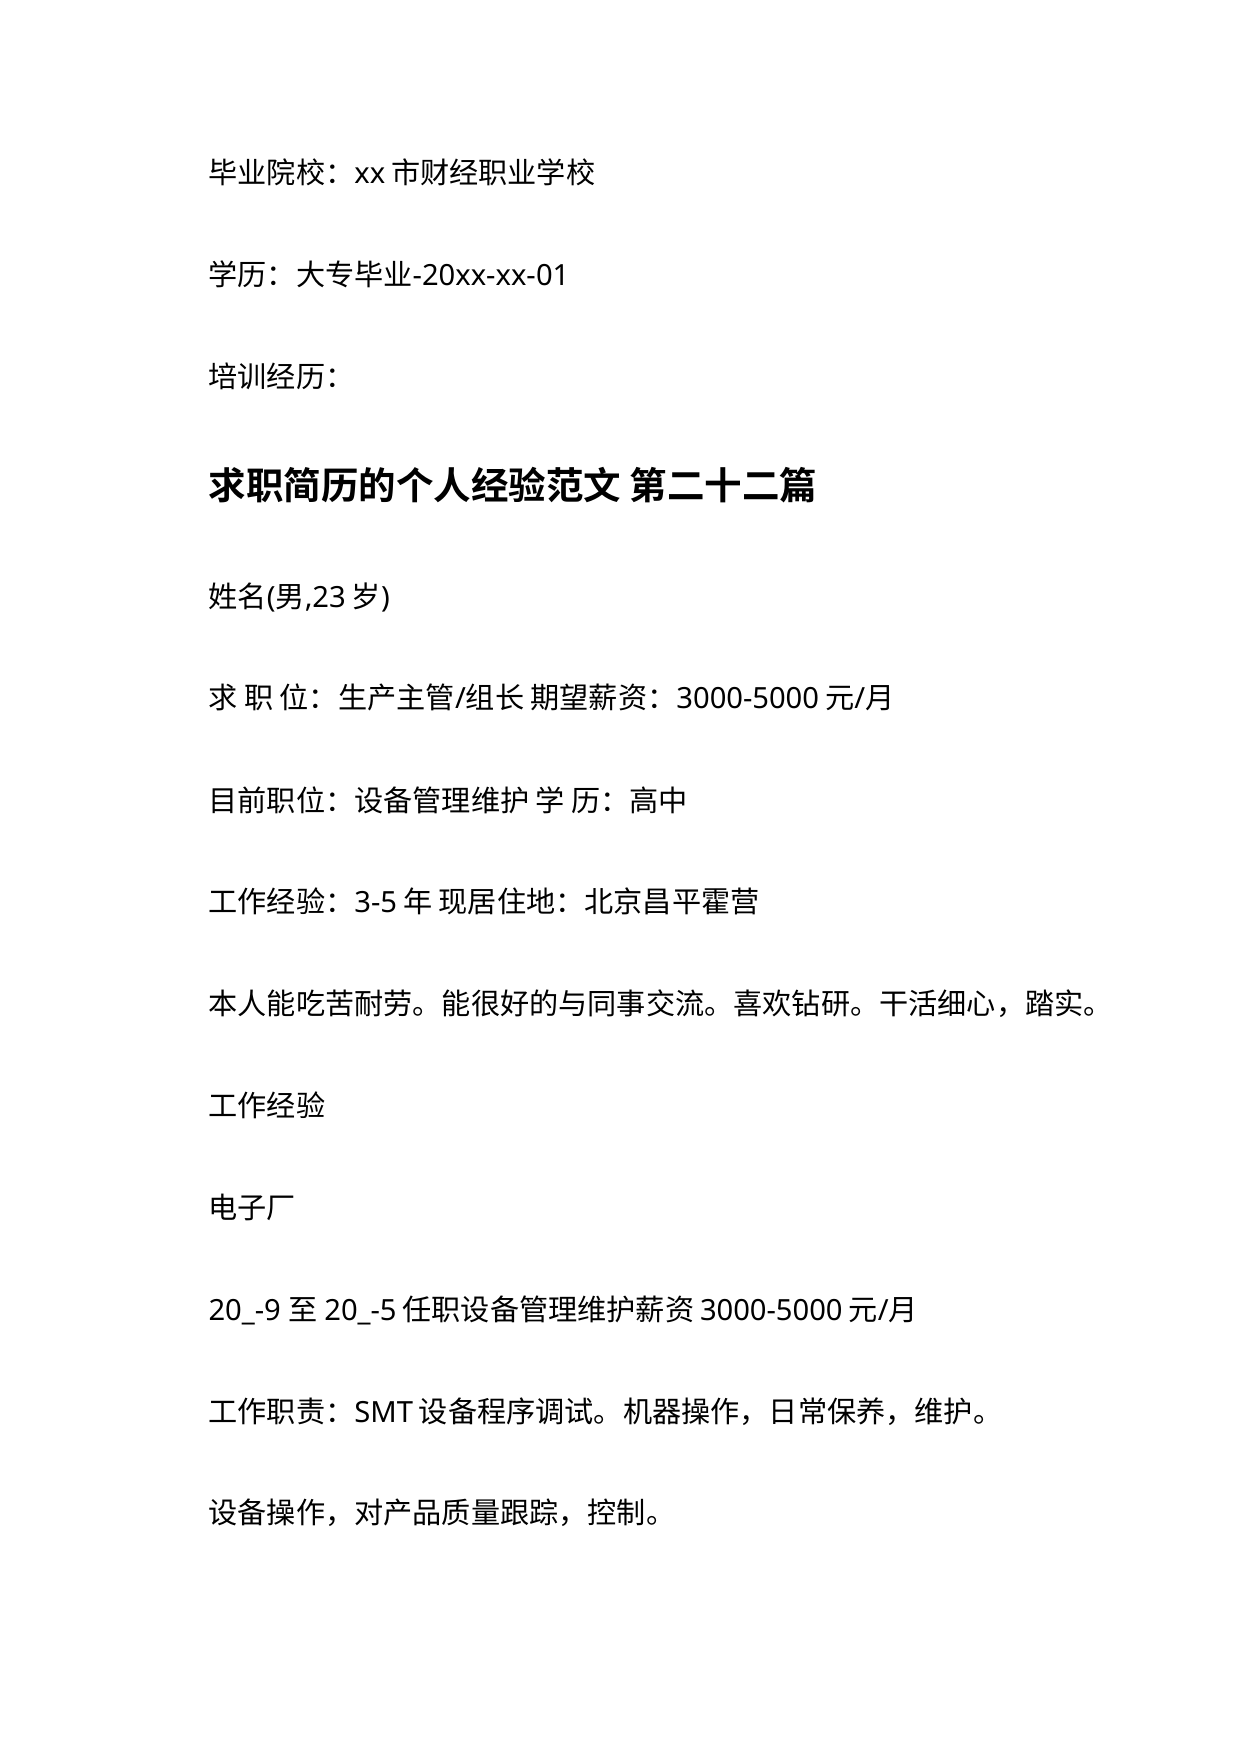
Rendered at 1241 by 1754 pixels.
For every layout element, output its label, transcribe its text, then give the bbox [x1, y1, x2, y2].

text 求 职 位：生产主管/组长 期望薪资：3000-5000元/月 [150, 675, 1090, 717]
text 目前职位：设备管理维护 学 历：高中 [150, 777, 1090, 819]
text 工作经验：3-5年 现居住地：北京昌平霍营 [150, 879, 1090, 921]
text 20_-9 至 20_-5任职设备管理维护薪资3000-5000元/月 [150, 1286, 1090, 1328]
text 工作经验 [150, 1083, 1090, 1125]
text 设备操作，对产品质量跟踪，控制。 [150, 1490, 1090, 1532]
text 学历：大专毕业-20xx-xx-01 [150, 252, 1090, 294]
text 本人能吃苦耐劳。能很好的与同事交流。喜欢钻研。干活细心，踏实。 [150, 981, 1090, 1023]
text 求职简历的个人经验范文 第二十二篇 [150, 456, 1090, 510]
text 培训经历： [150, 354, 1090, 396]
text 电子厂 [150, 1184, 1090, 1227]
text 毕业院校：xx市财经职业学校 [150, 150, 1090, 192]
text 姓名(男,23岁) [150, 573, 1090, 616]
text 工作职责：SMT设备程序调试。机器操作，日常保养，维护。 [150, 1388, 1090, 1431]
